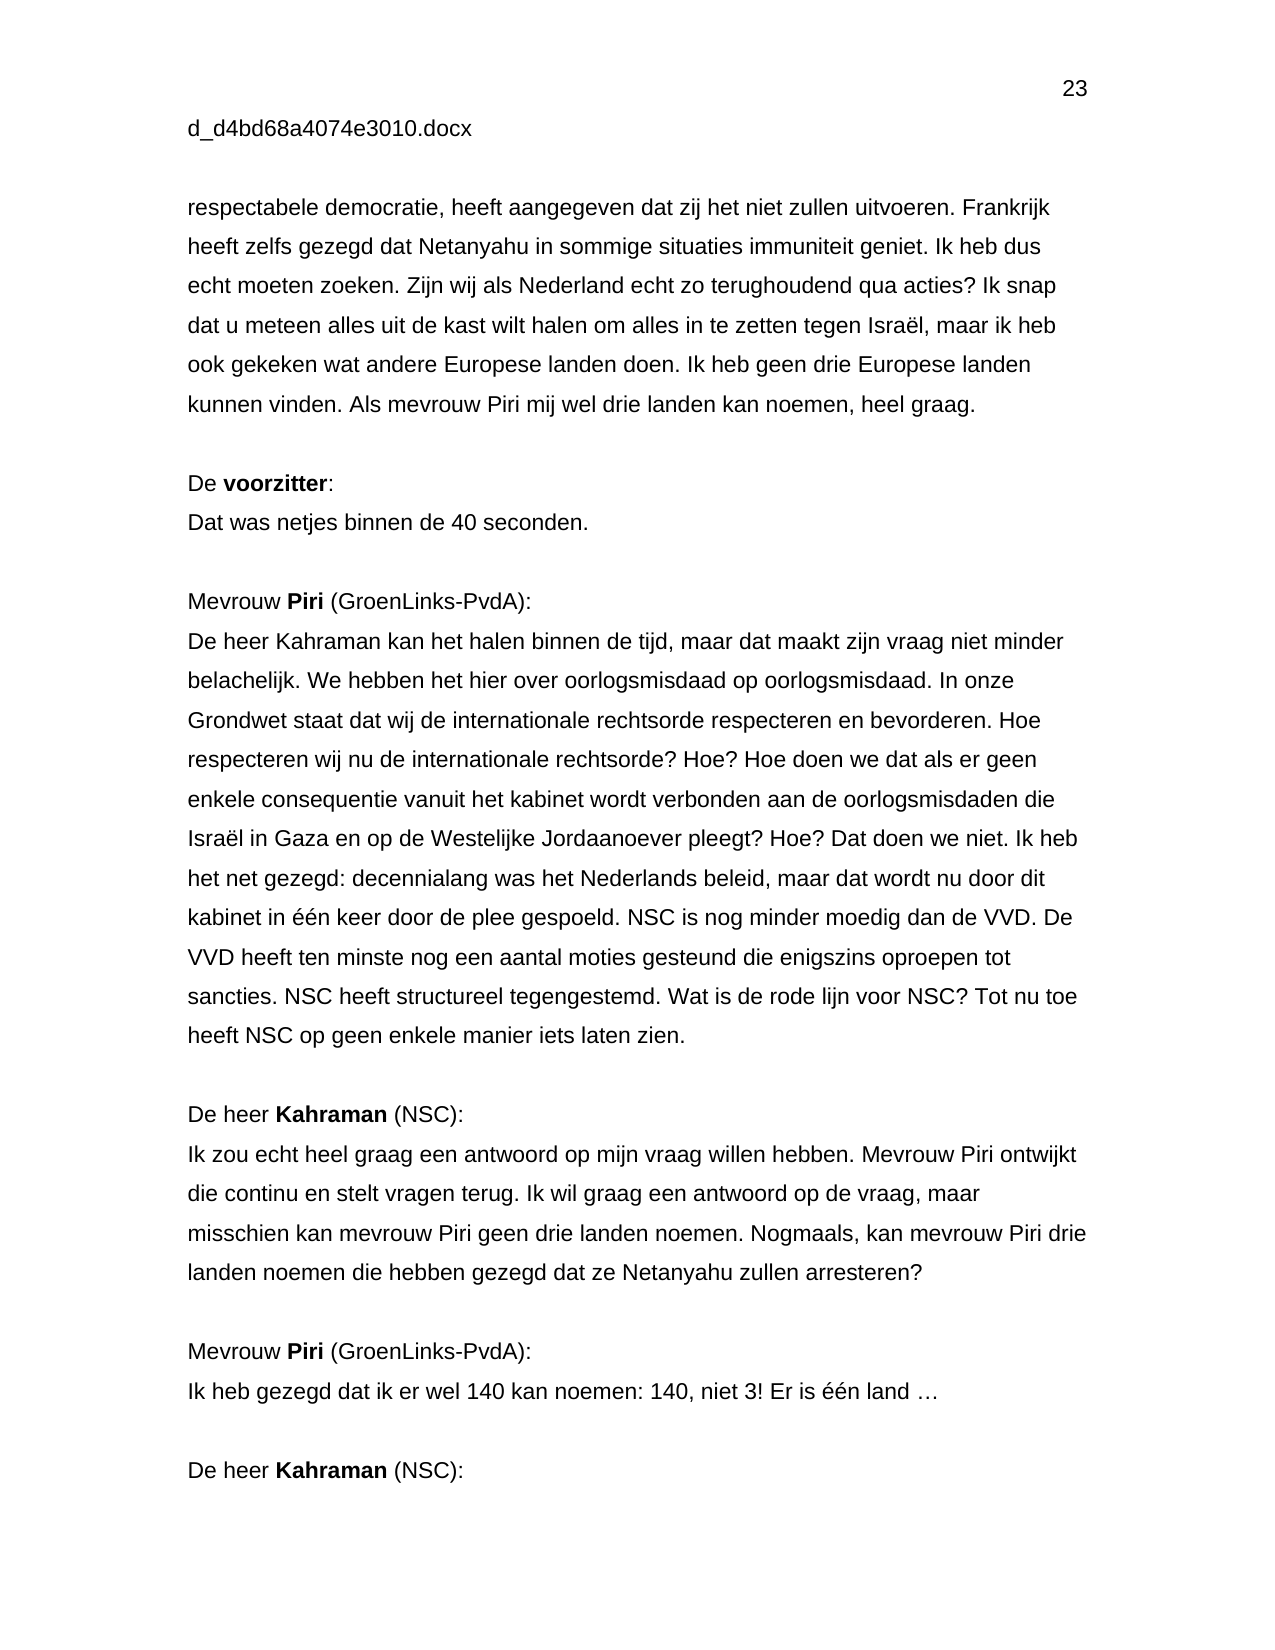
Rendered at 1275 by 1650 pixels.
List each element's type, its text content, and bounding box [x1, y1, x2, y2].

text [187, 193, 1087, 417]
text Ik heb gezegd dat ik er wel 140 kan noemen: 140, niet 3! Er is één land … [187, 1378, 1087, 1404]
text Ik zou echt heel graag een antwoord op mijn vraag willen hebben. Mevrouw Piri ontwijkt die continu en stelt vragen terug. Ik wil graag een antwoord op de vraag, maar misschien kan mevrouw Piri geen drie landen noemen. Nogmaals, kan mevrouw Piri drie landen noemen die hebben gezegd dat ze Netanyahu zullen arresteren? [187, 1141, 1087, 1286]
text De heer Kahraman (NSC): [187, 1457, 1087, 1483]
text Mevrouw Piri (GroenLinks-PvdA): [187, 588, 1087, 614]
text Dat was netjes binnen de 40 seconden. [187, 509, 1087, 536]
text De heer Kahraman kan het halen binnen de tijd, maar dat maakt zijn vraag niet minder belachelijk. We hebben het hier over oorlogsmisdaad op oorlogsmisdaad. In onze Grondwet staat dat wij de internationale rechtsorde respecteren en bevorderen. Hoe respecteren wij nu de internationale rechtsorde? Hoe? Hoe doen we dat als er geen enkele consequentie vanuit het kabinet wordt verbonden aan de oorlogsmisdaden die Israël in Gaza en op de Westelijke Jordaanoever pleegt? Hoe? Dat doen we niet. Ik heb het net gezegd: decennialang was het Nederlands beleid, maar dat wordt nu door dit kabinet in één keer door de plee gespoeld. NSC is nog minder moedig dan de VVD. De VVD heeft ten minste nog een aantal moties gesteund die enigszins oproepen tot sancties. NSC heeft structureel tegengestemd. Wat is de rode lijn voor NSC? Tot nu toe heeft NSC op geen enkele manier iets laten zien. [187, 628, 1087, 1049]
text De heer Kahraman (NSC): [187, 1101, 1087, 1128]
text Mevrouw Piri (GroenLinks-PvdA): [187, 1338, 1087, 1365]
text De voorzitter: [187, 470, 1087, 496]
